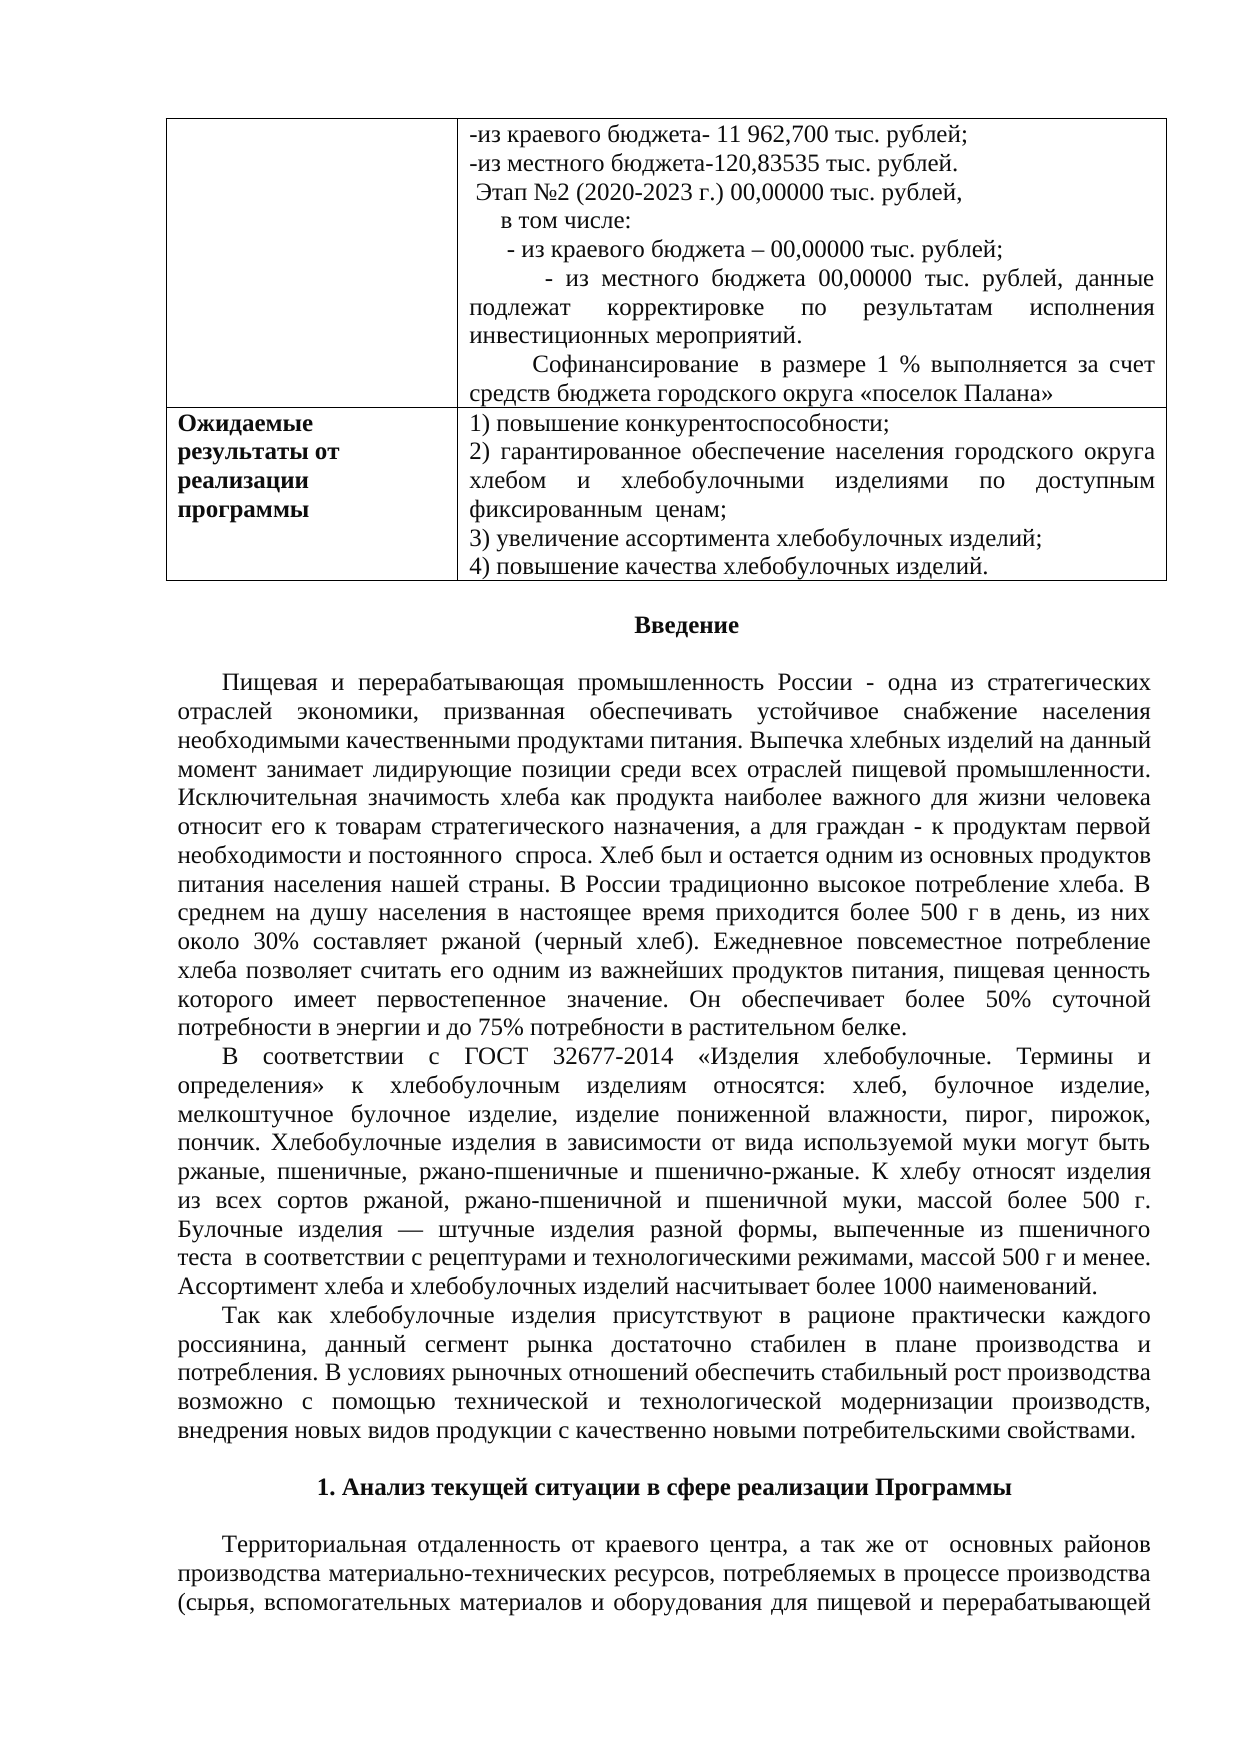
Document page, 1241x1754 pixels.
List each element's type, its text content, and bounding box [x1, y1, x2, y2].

text Введение [222, 610, 1152, 639]
text Так как хлебобулочные изделия присутствуют в рационе практически каждого россиянина, данный сегмент рынка достаточно стабилен в плане производства и потребления. В условиях рыночных отношений обеспечить стабильный рост производства возможно с помощью технической и технологической модернизации производств, внедрения новых видов продукции с качественно новыми потребительскими свойствами. [177, 1300, 1152, 1444]
text В соответствии с ГОСТ 32677-2014 «Изделия хлебобулочные. Термины и определения» к хлебобулочным изделиям относятся: хлеб, булочное изделие, мелкоштучное булочное изделие, изделие пониженной влажности, пирог, пирожок, пончик. Хлебобулочные изделия в зависимости от вида используемой муки могут быть ржаные, пшеничные, ржано-пшеничные и пшенично-ржаные. К хлебу относят изделия из всех сортов ржаной, ржано-пшеничной и пшеничной муки, массой более 500 г. Булочные изделия — штучные изделия разной формы, выпеченные из пшеничного теста в соответствии с рецептурами и технологическими режимами, массой 500 г и менее. Ассортимент хлеба и хлебобулочных изделий насчитывает более 1000 наименований. [177, 1041, 1152, 1300]
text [177, 1529, 1152, 1616]
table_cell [167, 119, 457, 407]
table_cell 1) повышение конкурентоспособности; 2) гарантированное обеспечение населения городского округа хлебом и хлебобулочными изделиями по доступным фиксированным ценам; 3) увеличение ассортимента хлебобулочных изделий; 4) повышение качества хлебобулочных изделий. [458, 408, 1166, 580]
text Пищевая и перерабатывающая промышленность России - одна из стратегических отраслей экономики, призванная обеспечивать устойчивое снабжение населения необходимыми качественными продуктами питания. Выпечка хлебных изделий на данный момент занимает лидирующие позиции среди всех отраслей пищевой промышленности. Исключительная значимость хлеба как продукта наиболее важного для жизни человека относит его к товарам стратегического назначения, а для граждан - к продуктам первой необходимости и постоянного спроса. Хлеб был и остается одним из основных продуктов питания населения нашей страны. В России традиционно высокое потребление хлеба. В среднем на душу населения в настоящее время приходится более 500 г в день, из них около 30% составляет ржаной (черный хлеб). Ежедневное повсеместное потребление хлеба позволяет считать его одним из важнейших продуктов питания, пищевая ценность которого имеет первостепенное значение. Он обеспечивает более 50% суточной потребности в энергии и до 75% потребности в растительном белке. [177, 667, 1152, 1041]
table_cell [458, 119, 1166, 407]
table_cell Ожидаемые результаты от реализации программы [167, 408, 457, 580]
text 1. Анализ текущей ситуации в сфере реализации Программы [177, 1472, 1152, 1501]
